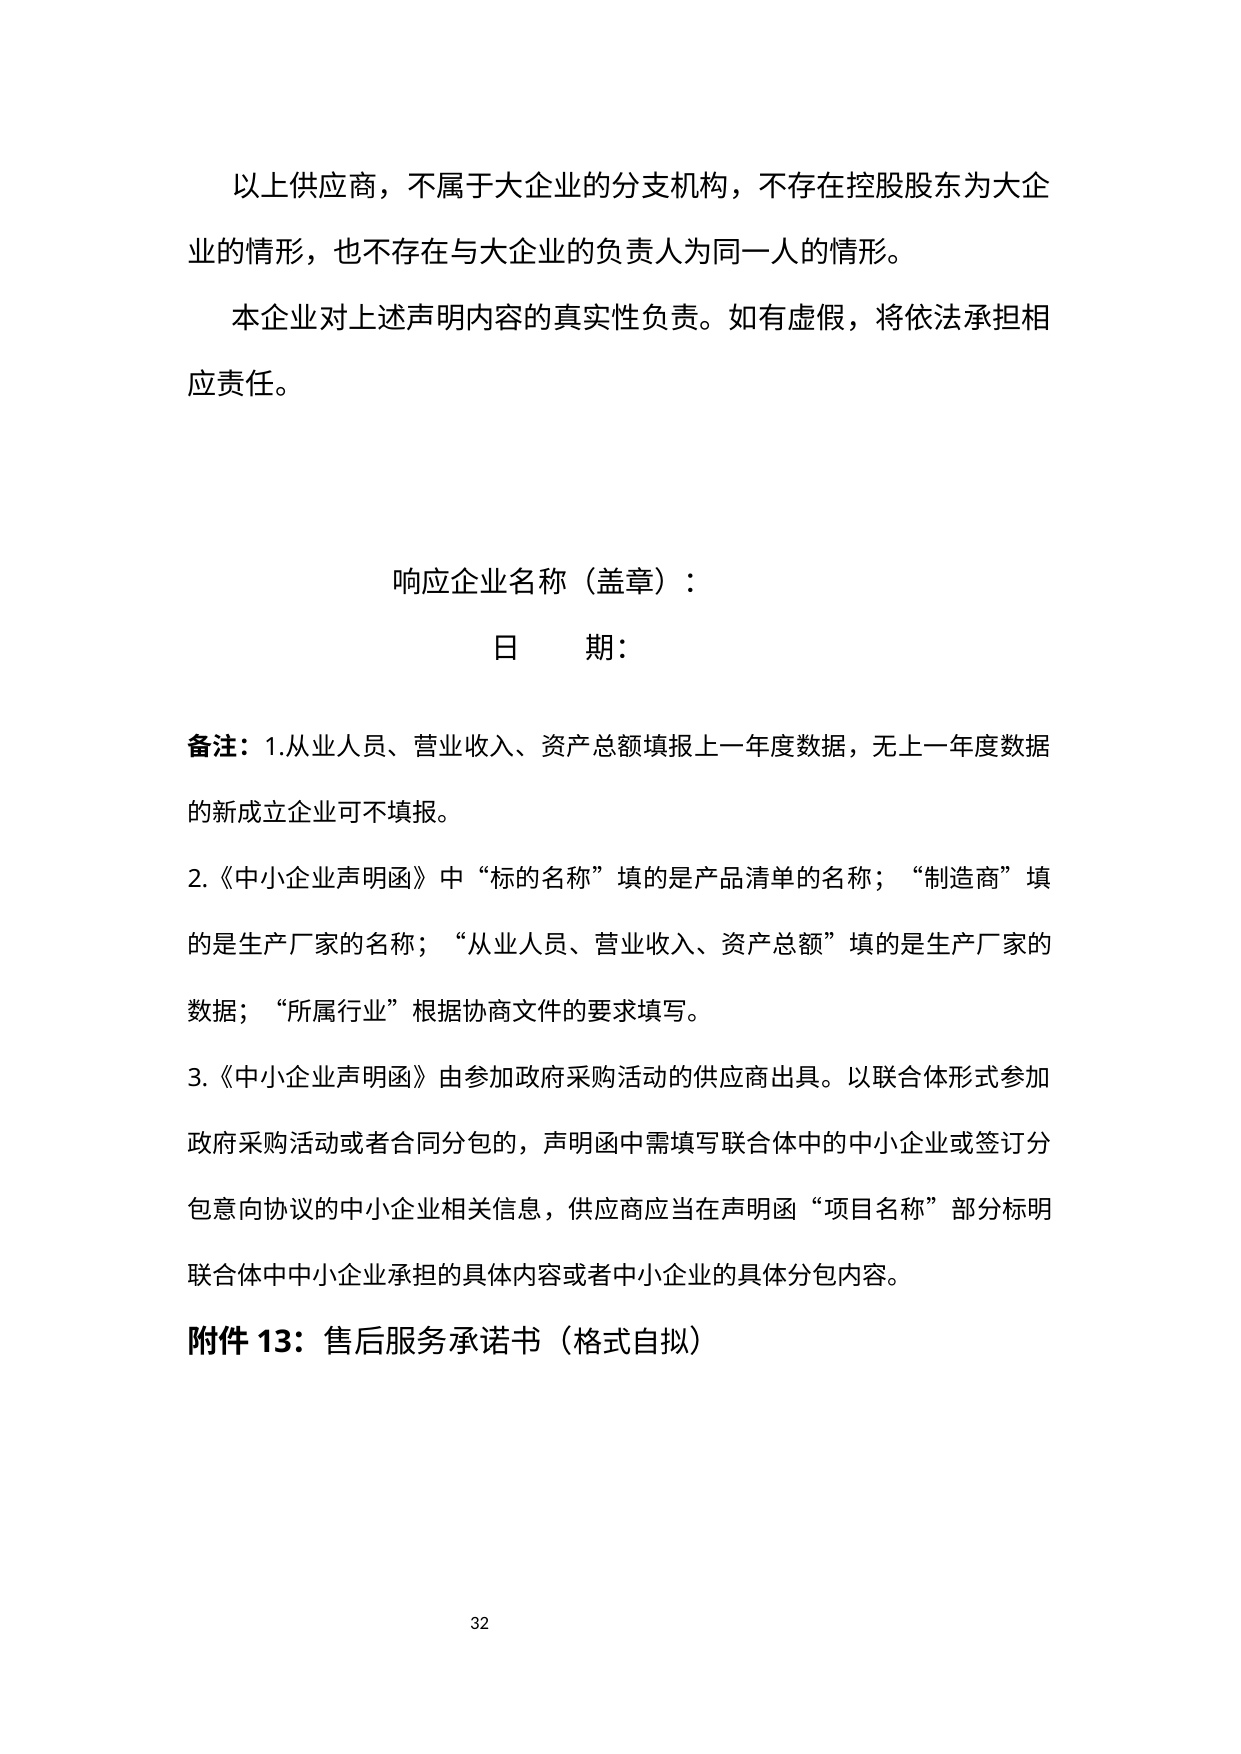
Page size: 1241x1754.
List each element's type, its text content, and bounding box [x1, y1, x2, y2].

text 响应企业名称（盖章）： [187, 547, 1053, 613]
text 以上供应商，不属于大企业的分支机构，不存在控股股东为大企业的情形，也不存在与大企业的负责人为同一人的情形。 [187, 151, 1053, 283]
text 附件13：售后服务承诺书（格式自拟） [187, 1306, 1053, 1372]
text 备注：1.从业人员、营业收入、资产总额填报上一年度数据，无上一年度数据的新成立企业可不填报。 [187, 712, 1053, 844]
text 日 期： [187, 613, 1053, 679]
text 3.《中小企业声明函》由参加政府采购活动的供应商出具。以联合体形式参加政府采购活动或者合同分包的，声明函中需填写联合体中的中小企业或签订分包意向协议的中小企业相关信息，供应商应当在声明函“项目名称”部分标明联合体中中小企业承担的具体内容或者中小企业的具体分包内容。 [187, 1042, 1053, 1306]
text 本企业对上述声明内容的真实性负责。如有虚假，将依法承担相应责任。 [187, 283, 1053, 415]
list 2.《中小企业声明函》中“标的名称”填的是产品清单的名称；“制造商”填的是生产厂家的名称；“从业人员、营业收入、资产总额”填的是生产厂家的数据；“所属行业”根据协商文件的要求填写。 [187, 844, 1053, 1042]
